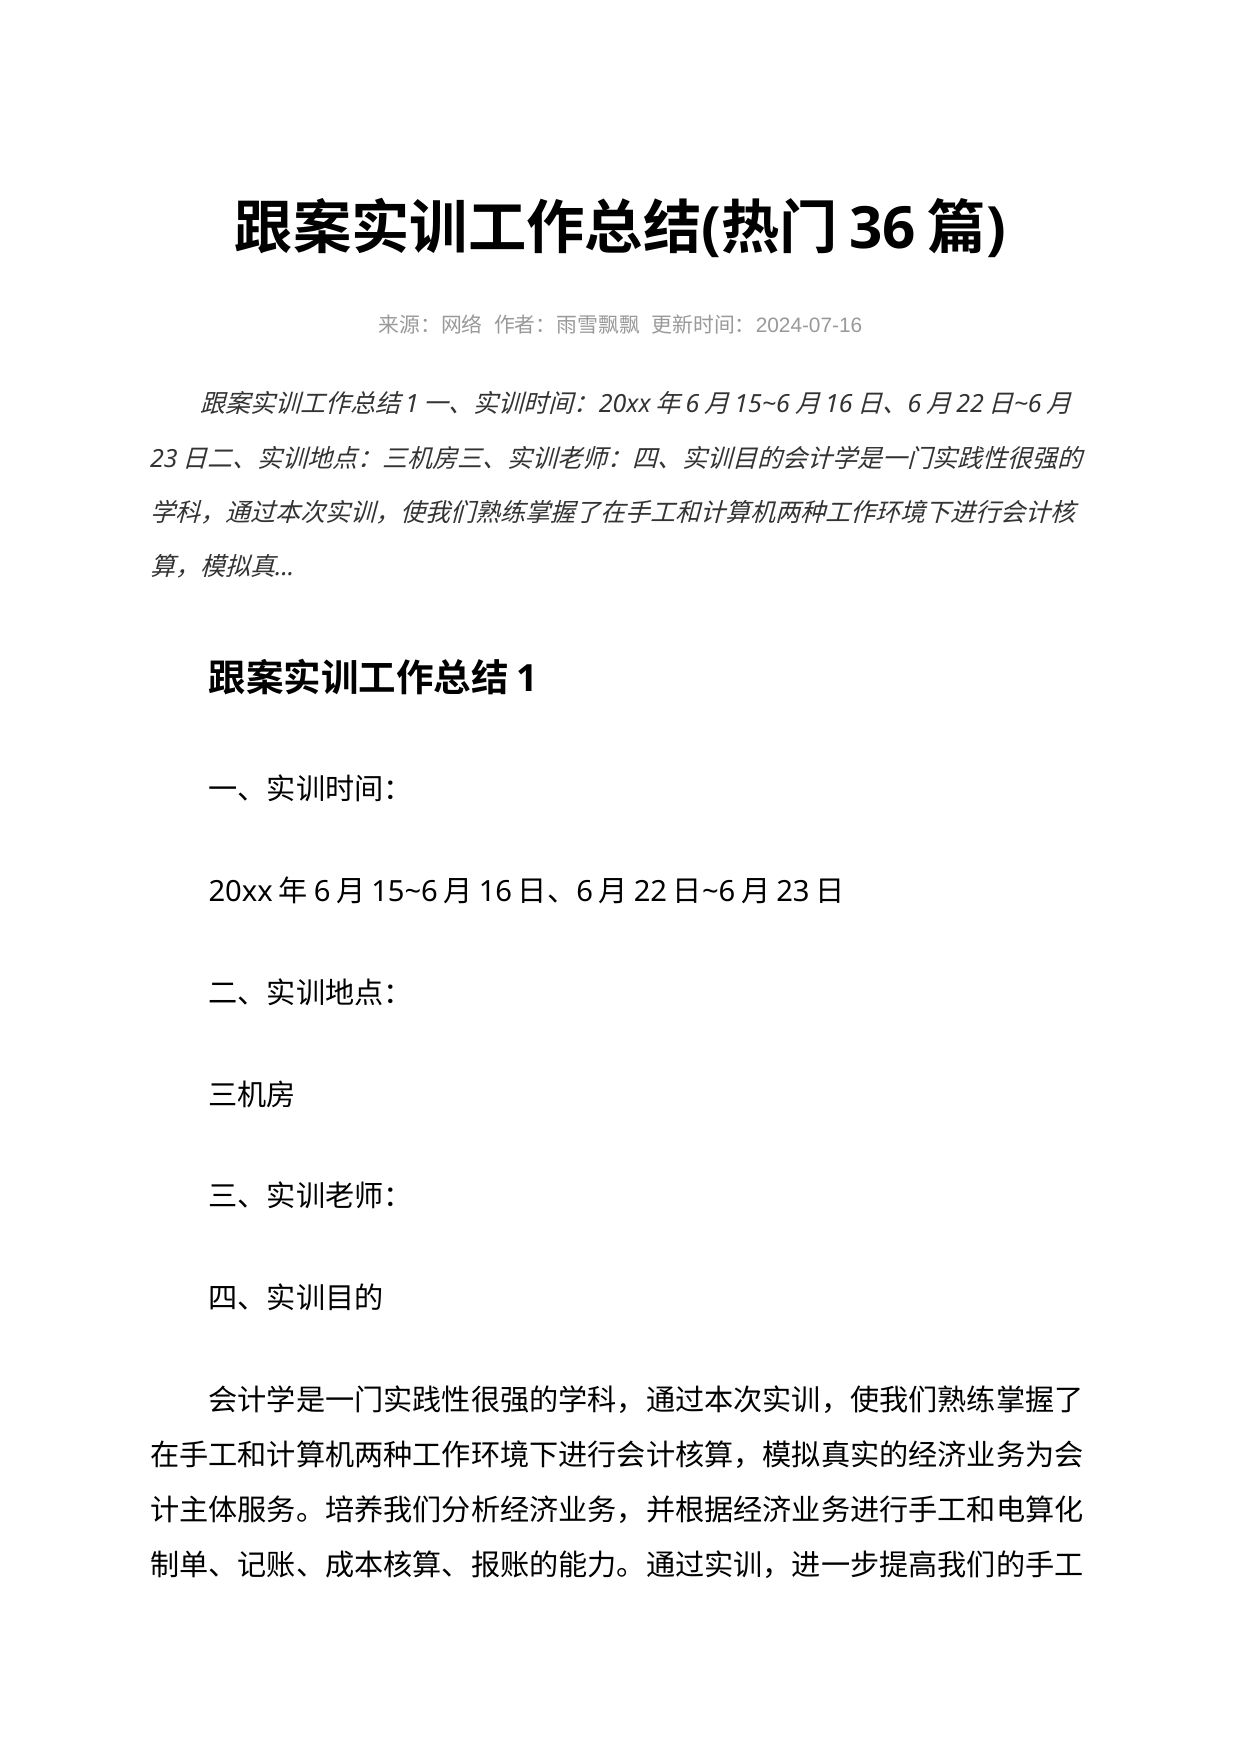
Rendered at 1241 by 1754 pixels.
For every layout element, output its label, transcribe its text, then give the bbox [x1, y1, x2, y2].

text 跟案实训工作总结1一、实训时间：20xx年6月15~6月16日、6月22日~6月23日二、实训地点：三机房三、实训老师：四、实训目的会计学是一门实践性很强的学科，通过本次实训，使我们熟练掌握了在手工和计算机两种工作环境下进行会计核算，模拟真... [150, 384, 1090, 583]
text 来源：网络 作者：雨雪飘飘 更新时间：2024-07-16 [150, 313, 1090, 337]
text 三、实训老师： [150, 1173, 1090, 1215]
text 20xx年6月15~6月16日、6月22日~6月23日 [150, 867, 1090, 910]
text 一、实训时间： [150, 766, 1090, 808]
text 跟案实训工作总结1 [150, 648, 1090, 703]
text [150, 1377, 1090, 1583]
text 二、实训地点： [150, 969, 1090, 1012]
subtitle 跟案实训工作总结(热门36篇) [150, 181, 1090, 266]
text 三机房 [150, 1071, 1090, 1113]
text 四、实训目的 [150, 1275, 1090, 1317]
